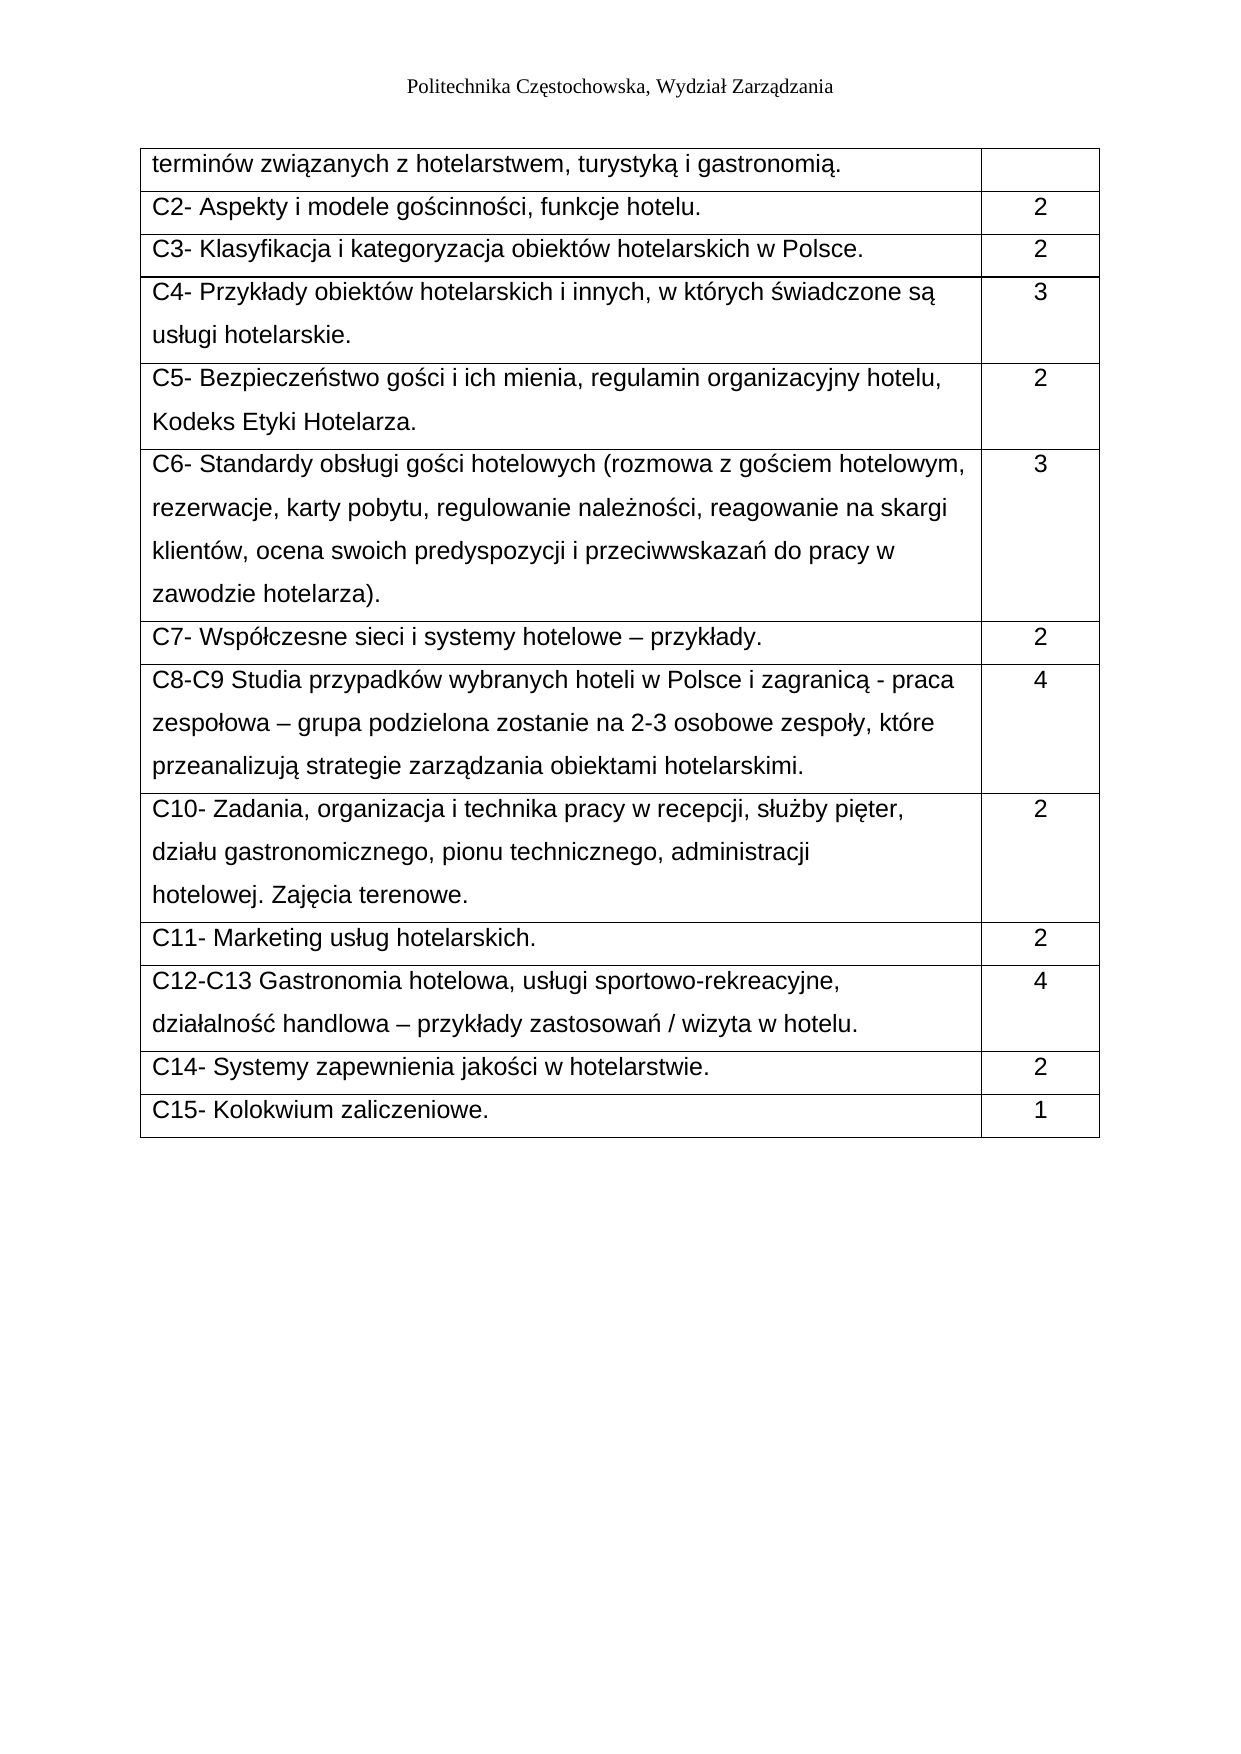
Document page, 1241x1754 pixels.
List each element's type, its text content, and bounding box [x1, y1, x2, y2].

table_cell C4- Przykłady obiektów hotelarskich i innych, w których świadczone są usługi hotelarskie. [141, 278, 981, 362]
table_cell C14- Systemy zapewnienia jakości w hotelarstwie. [141, 1052, 981, 1094]
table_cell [141, 149, 981, 191]
table_cell 2 [982, 622, 1099, 664]
table_cell C10- Zadania, organizacja i technika pracy w recepcji, służby pięter, działu gastronomicznego, pionu technicznego, administracji hotelowej. Zajęcia terenowe. [141, 794, 981, 922]
table_cell 2 [982, 235, 1099, 276]
table_cell C8-C9 Studia przypadków wybranych hoteli w Polsce i zagranicą - praca zespołowa – grupa podzielona zostanie na 2-3 osobowe zespoły, które przeanalizują strategie zarządzania obiektami hotelarskimi. [141, 665, 981, 793]
table_cell C3- Klasyfikacja i kategoryzacja obiektów hotelarskich w Polsce. [141, 235, 981, 276]
table_cell 3 [982, 450, 1099, 621]
table_cell 2 [982, 1052, 1099, 1094]
table_cell C6- Standardy obsługi gości hotelowych (rozmowa z gościem hotelowym, rezerwacje, karty pobytu, regulowanie należności, reagowanie na skargi klientów, ocena swoich predyspozycji i przeciwwskazań do pracy w zawodzie hotelarza). [141, 450, 981, 621]
table_cell 2 [982, 923, 1099, 965]
table_cell 1 [982, 1095, 1099, 1137]
table_cell 3 [982, 278, 1099, 362]
table_cell C2- Aspekty i modele gościnności, funkcje hotelu. [141, 192, 981, 233]
table_cell C7- Współczesne sieci i systemy hotelowe – przykłady. [141, 622, 981, 664]
table_cell C12-C13 Gastronomia hotelowa, usługi sportowo-rekreacyjne, działalność handlowa – przykłady zastosowań / wizyta w hotelu. [141, 966, 981, 1051]
table_cell 2 [982, 794, 1099, 922]
table_cell C15- Kolokwium zaliczeniowe. [141, 1095, 981, 1137]
table_cell 2 [982, 364, 1099, 448]
table_cell 2 [982, 192, 1099, 233]
table_cell 1 [982, 149, 1099, 191]
table_cell 4 [982, 665, 1099, 793]
table_cell C11- Marketing usług hotelarskich. [141, 923, 981, 965]
table_cell C5- Bezpieczeństwo gości i ich mienia, regulamin organizacyjny hotelu, Kodeks Etyki Hotelarza. [141, 364, 981, 448]
table_cell 4 [982, 966, 1099, 1051]
